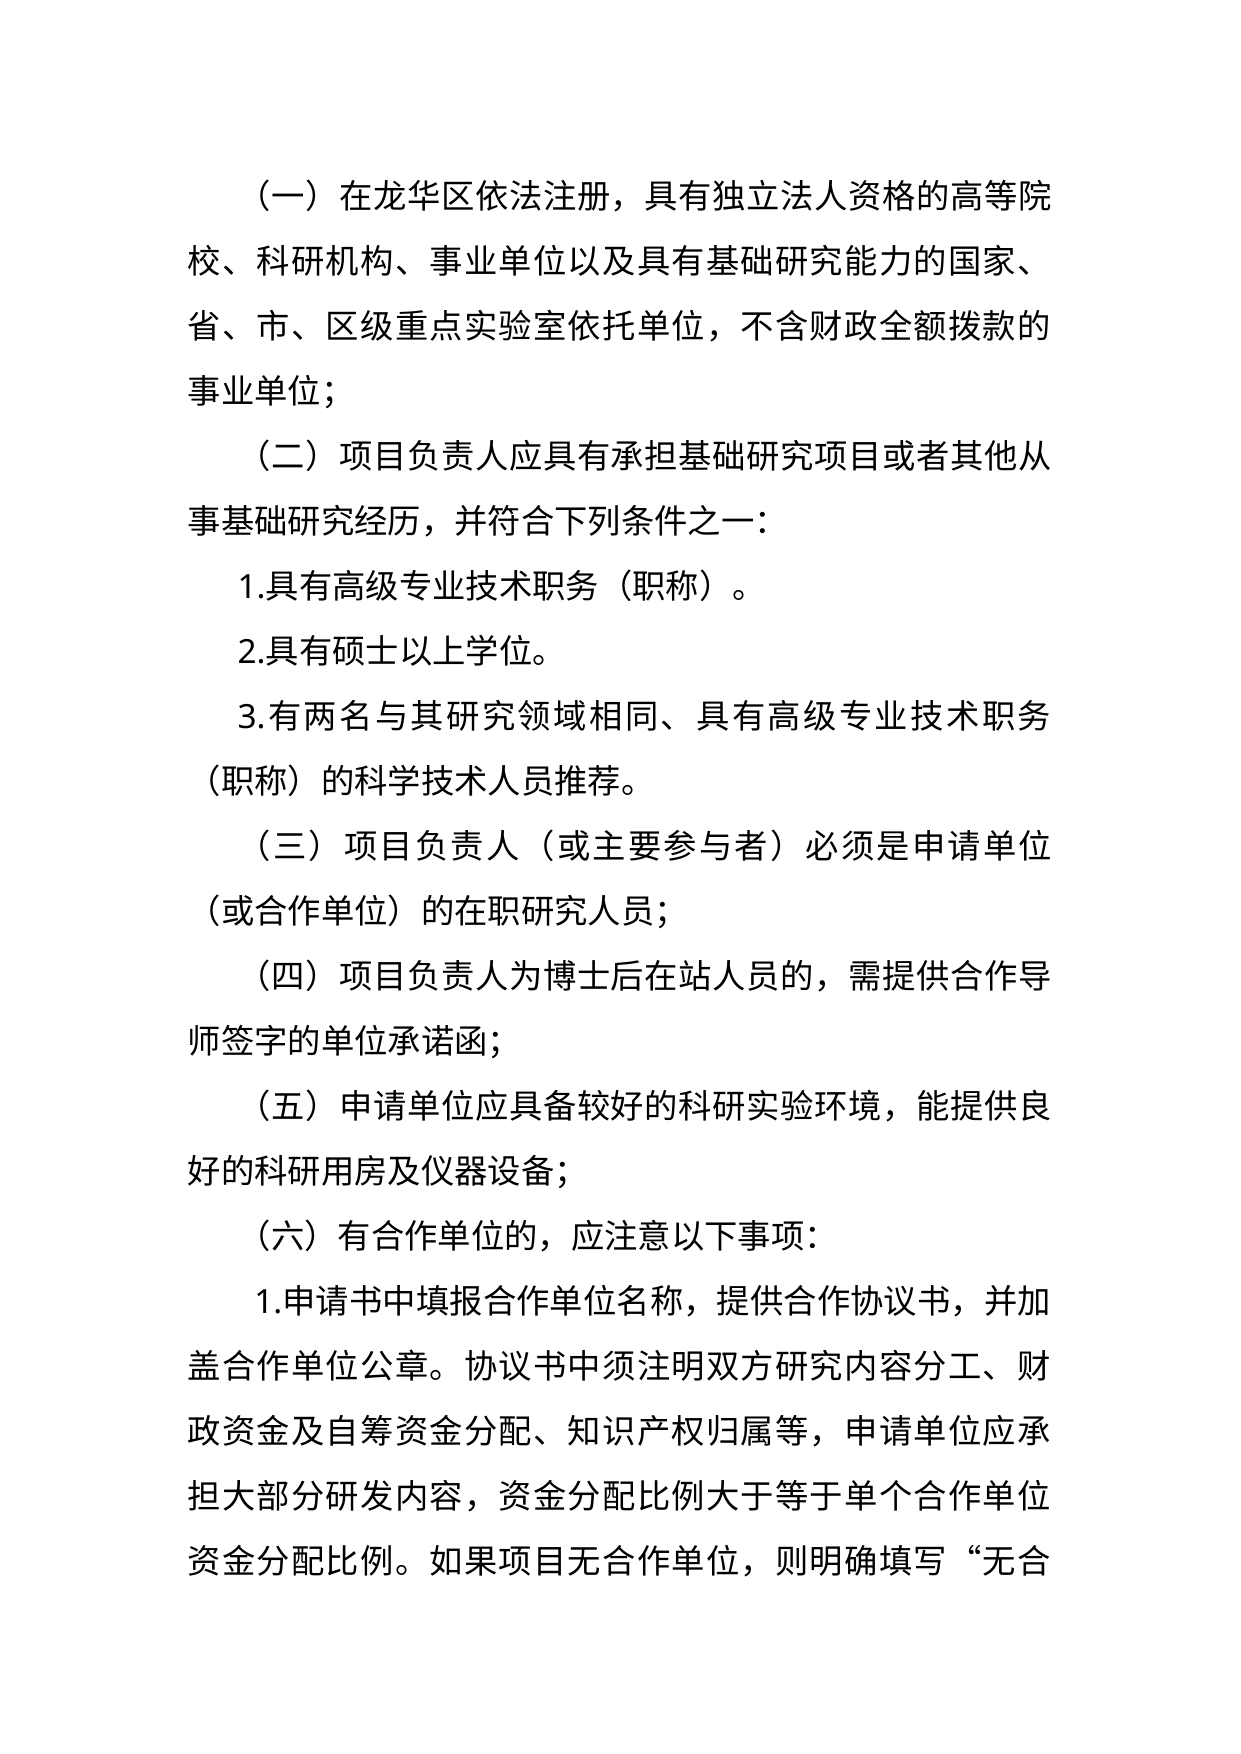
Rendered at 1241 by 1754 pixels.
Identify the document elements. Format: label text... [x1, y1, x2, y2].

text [187, 1267, 1053, 1592]
text （四）项目负责人为博士后在站人员的，需提供合作导师签字的单位承诺函； [187, 942, 1053, 1072]
text 1.具有高级专业技术职务（职称）。 [187, 552, 1053, 617]
text 2.具有硕士以上学位。 [187, 617, 1053, 682]
text （五）申请单位应具备较好的科研实验环境，能提供良好的科研用房及仪器设备； [187, 1072, 1053, 1202]
text （一）在龙华区依法注册，具有独立法人资格的高等院校、科研机构、事业单位以及具有基础研究能力的国家、省、市、区级重点实验室依托单位，不含财政全额拨款的事业单位； [187, 162, 1053, 422]
text （三）项目负责人（或主要参与者）必须是申请单位（或合作单位）的在职研究人员； [187, 812, 1053, 942]
text （六）有合作单位的，应注意以下事项： [187, 1202, 1053, 1267]
text （二）项目负责人应具有承担基础研究项目或者其他从事基础研究经历，并符合下列条件之一： [187, 422, 1053, 552]
text 3.有两名与其研究领域相同、具有高级专业技术职务（职称）的科学技术人员推荐。 [187, 682, 1053, 812]
